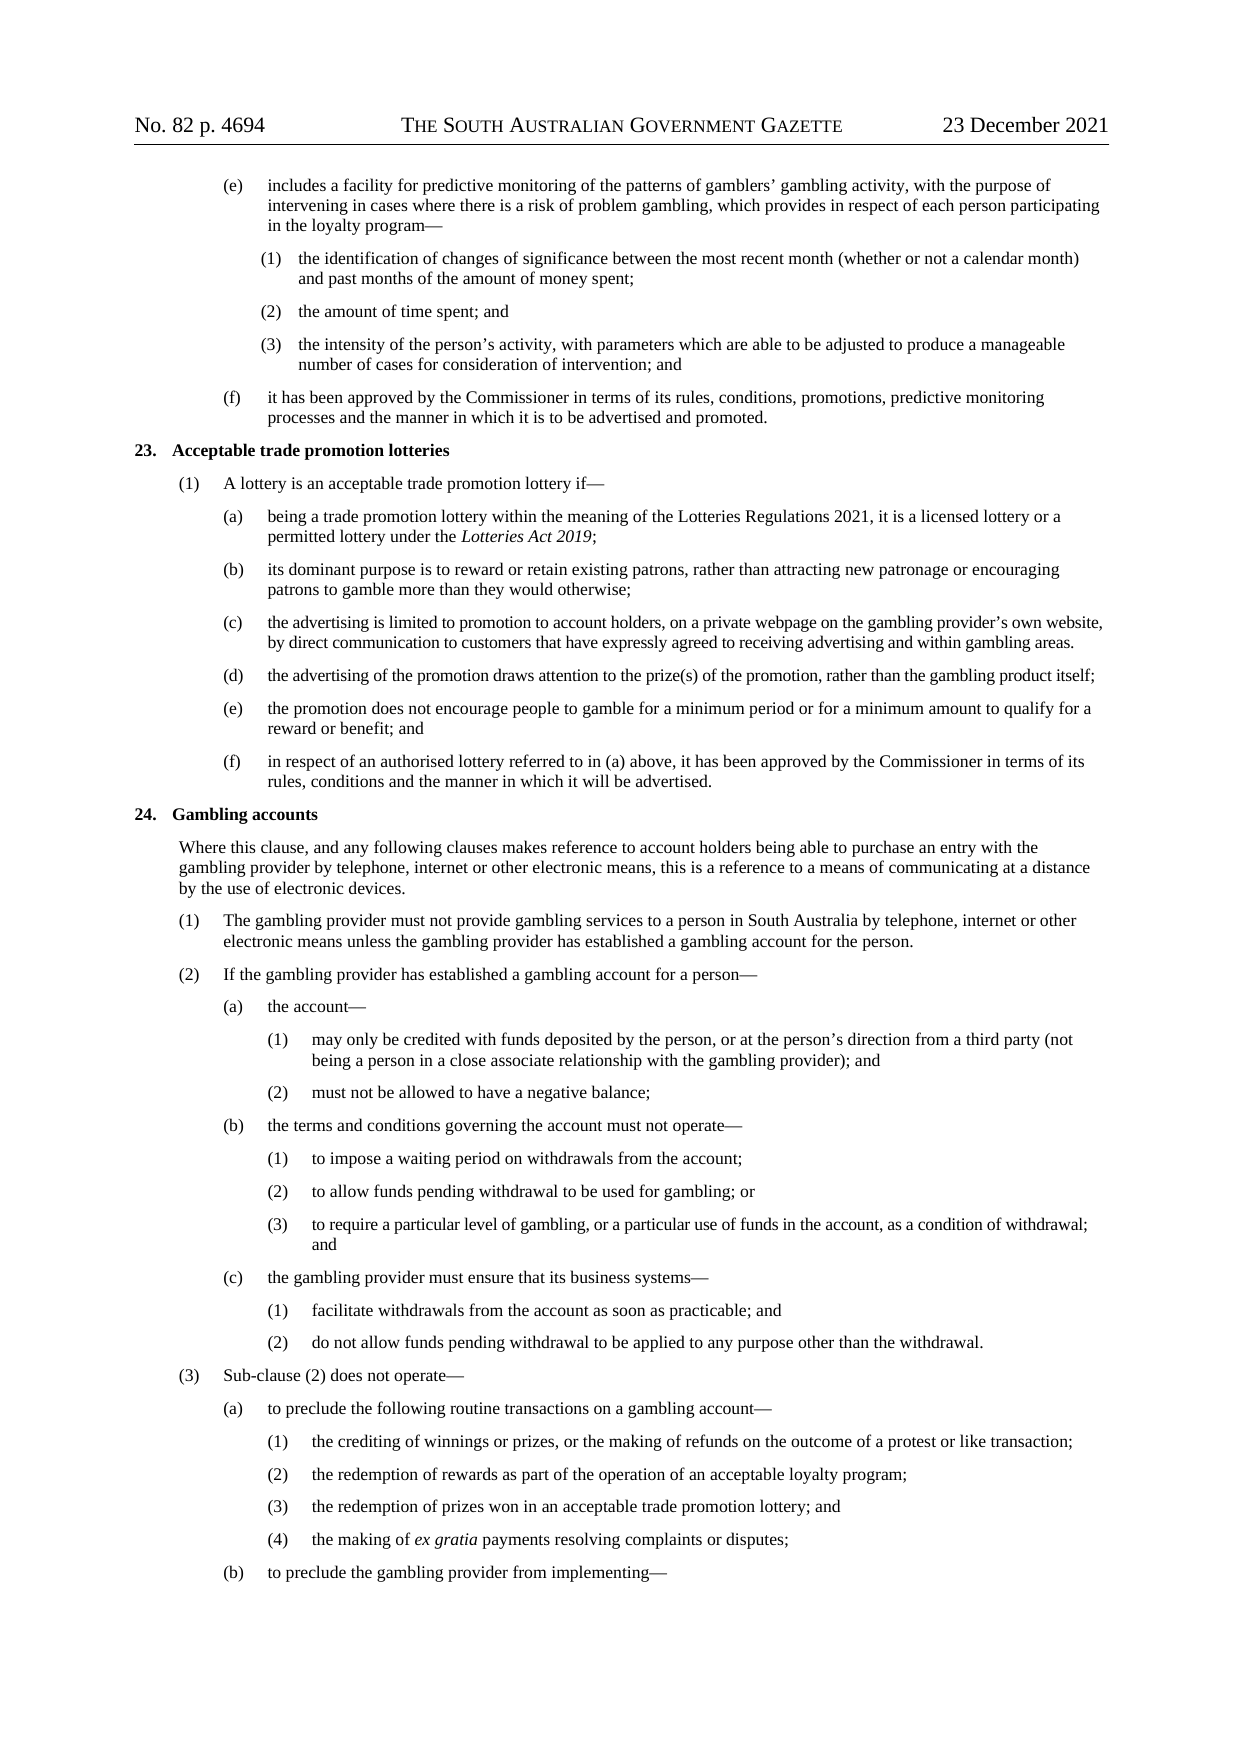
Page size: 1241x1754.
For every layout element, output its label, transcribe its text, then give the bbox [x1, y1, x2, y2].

list it has been approved by the Commissioner in terms of its rules, conditions, promotions, predictive monitoring processes and the manner in which it is to be advertised and promoted. [223, 387, 1109, 427]
list may only be credited with funds deposited by the person, or at the person’s direction from a third party (not being a person in a close associate relationship with the gambling provider); and [267, 1029, 1109, 1070]
text Where this clause, and any following clauses makes reference to account holders being able to purchase an entry with the gambling provider by telephone, internet or other electronic means, this is a reference to a means of communicating at a distance by the use of electronic devices. [179, 837, 1109, 898]
list the amount of time spent; and [261, 301, 1109, 321]
list the redemption of rewards as part of the operation of an acceptable loyalty program; [267, 1463, 1109, 1484]
list The gambling provider must not provide gambling services to a person in South Australia by telephone, internet or other electronic means unless the gambling provider has established a gambling account for the person. [179, 910, 1109, 951]
list the making of ex gratia payments resolving complaints or disputes; [267, 1529, 1109, 1549]
list to allow funds pending withdrawal to be used for gambling; or [267, 1181, 1109, 1201]
list A lottery is an acceptable trade promotion lottery if— [179, 473, 1109, 493]
list Acceptable trade promotion lotteries [134, 440, 1109, 460]
list to require a particular level of gambling, or a particular use of funds in the account, as a condition of withdrawal; and [267, 1213, 1109, 1254]
list being a trade promotion lottery within the meaning of the Lotteries Regulations 2021, it is a licensed lottery or a permitted lottery under the Lotteries Act 2019; [223, 506, 1109, 546]
list the promotion does not encourage people to gamble for a minimum period or for a minimum amount to qualify for a reward or benefit; and [223, 698, 1109, 738]
list do not allow funds pending withdrawal to be applied to any purpose other than the withdrawal. [267, 1332, 1109, 1352]
list the advertising is limited to promotion to account holders, on a private webpage on the gambling provider’s own website, by direct communication to customers that have expressly agreed to receiving advertising and within gambling areas. [223, 612, 1109, 652]
list must not be allowed to have a negative balance; [267, 1082, 1109, 1102]
list includes a facility for predictive monitoring of the patterns of gamblers’ gambling activity, with the purpose of intervening in cases where there is a risk of problem gambling, which provides in respect of each person participating in the loyalty program— [223, 174, 1109, 235]
list Gambling accounts [134, 804, 1109, 824]
list its dominant purpose is to reward or retain existing patrons, rather than attracting new patronage or encouraging patrons to gamble more than they would otherwise; [223, 559, 1109, 599]
list the crediting of winnings or prizes, or the making of refunds on the outcome of a protest or like transaction; [267, 1431, 1109, 1451]
list the advertising of the promotion draws attention to the prize(s) of the promotion, rather than the gambling product itself; [223, 665, 1109, 685]
list to impose a waiting period on withdrawals from the account; [267, 1148, 1109, 1168]
list facilitate withdrawals from the account as soon as practicable; and [267, 1299, 1109, 1320]
list the intensity of the person’s activity, with parameters which are able to be adjusted to produce a manageable number of cases for consideration of intervention; and [261, 334, 1109, 374]
list Sub-clause (2) does not operate— [179, 1365, 1109, 1385]
list the identification of changes of significance between the most recent month (whether or not a calendar month) and past months of the amount of money spent; [261, 248, 1109, 288]
list the gambling provider must ensure that its business systems— [223, 1267, 1109, 1287]
list the terms and conditions governing the account must not operate— [223, 1115, 1109, 1135]
list in respect of an authorised lottery referred to in (a) above, it has been approved by the Commissioner in terms of its rules, conditions and the manner in which it will be advertised. [223, 751, 1109, 792]
list to preclude the gambling provider from implementing— [223, 1562, 1109, 1582]
list the account— [223, 996, 1109, 1017]
list If the gambling provider has established a gambling account for a person— [179, 963, 1109, 984]
list the redemption of prizes won in an acceptable trade promotion lottery; and [267, 1496, 1109, 1517]
list to preclude the following routine transactions on a gambling account— [223, 1398, 1109, 1418]
